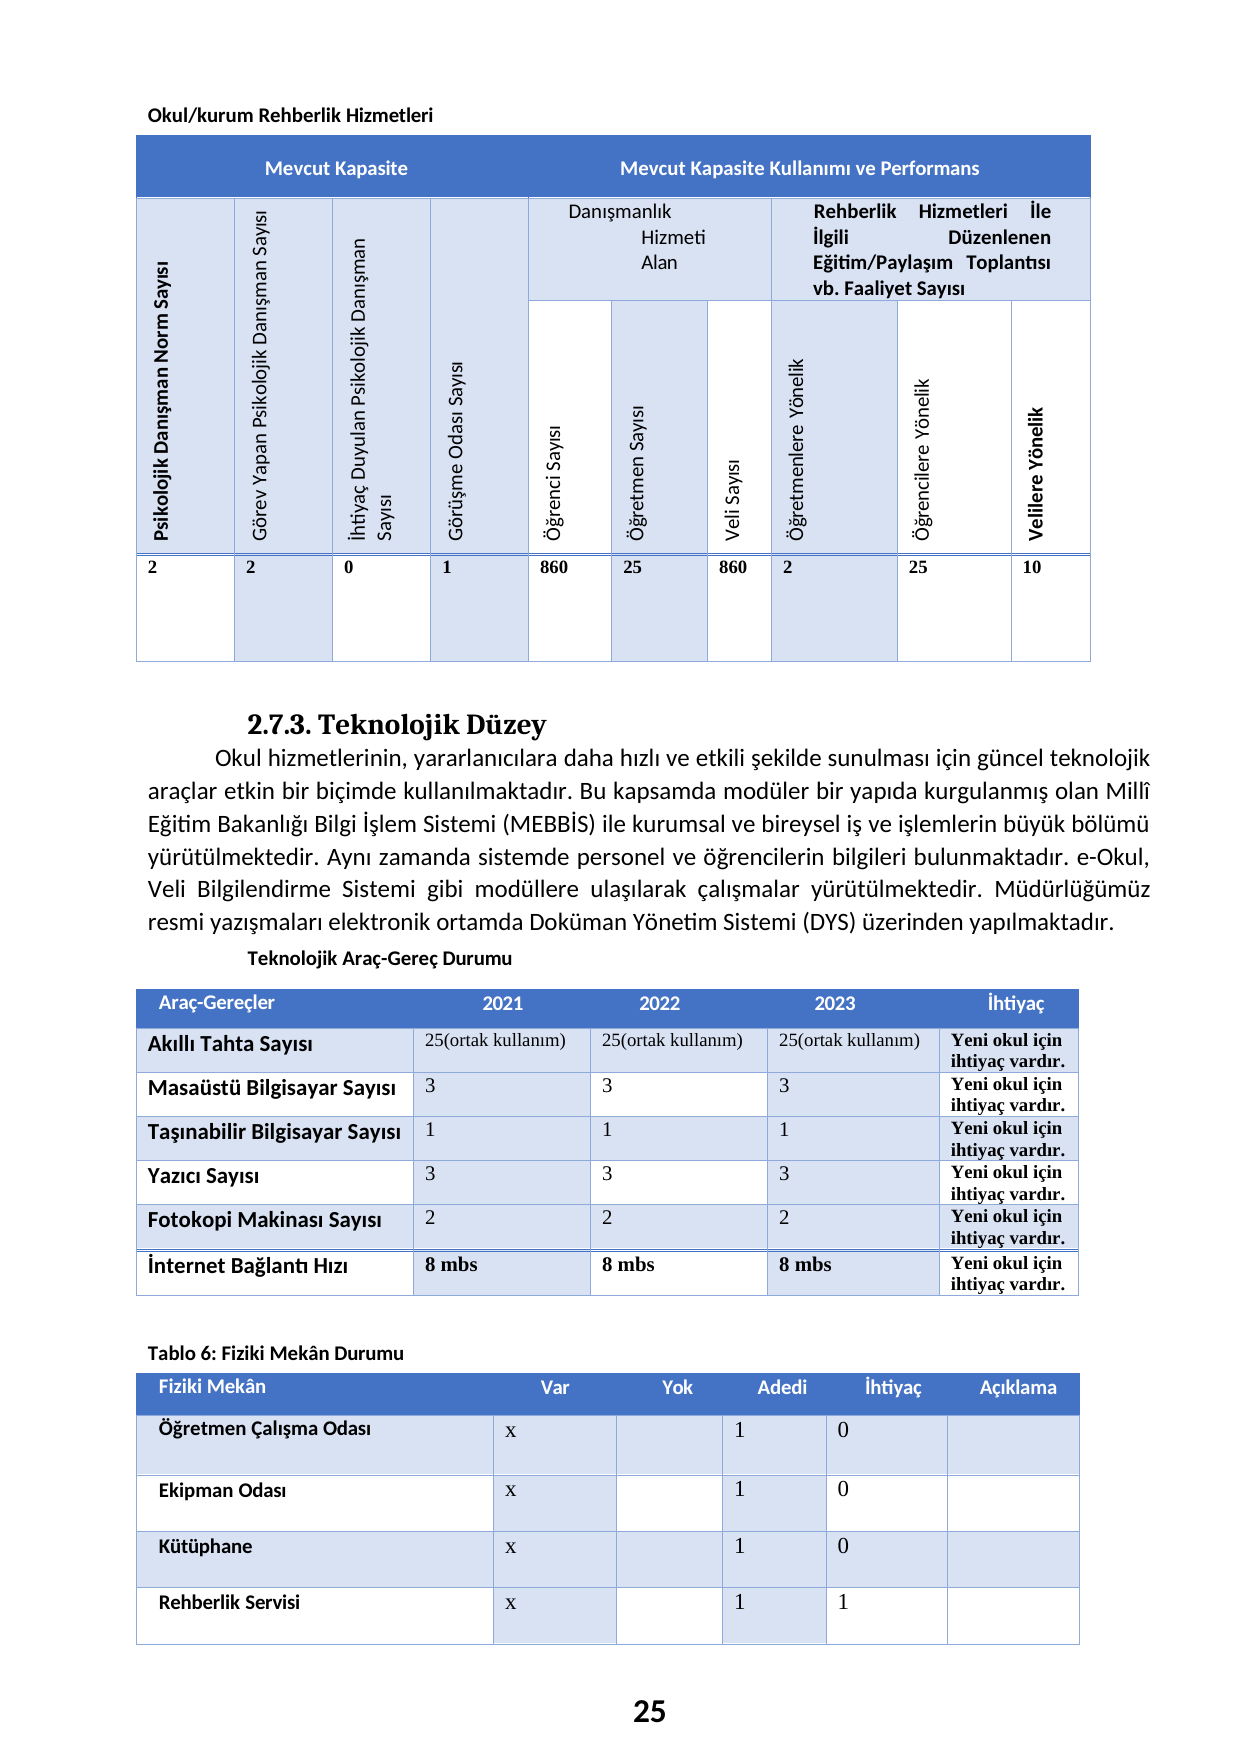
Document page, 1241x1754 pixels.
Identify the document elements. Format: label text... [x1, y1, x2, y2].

table_cell Psikolojik Danışman Norm Sayısı [137, 199, 234, 553]
table_cell Görev Yapan Psikolojik Danışman Sayısı [235, 199, 332, 553]
table_cell 25(ortak kullanım) [591, 1029, 767, 1072]
table_cell [617, 1416, 722, 1474]
table_cell Yeni okul için ihtiyaç vardır. [940, 1073, 1078, 1116]
table_cell 1 [723, 1476, 826, 1531]
table_cell Öğretmen Sayısı [612, 301, 707, 553]
table_cell 25 [612, 556, 707, 661]
table_cell Öğrenci Sayısı [529, 301, 611, 553]
table_cell x [494, 1416, 616, 1474]
table_cell 0 [333, 556, 430, 661]
table_cell İnternet Bağlantı Hızı [137, 1252, 413, 1295]
table_cell 1 [723, 1532, 826, 1587]
table_cell 3 [591, 1073, 767, 1116]
table_header 2021 [414, 990, 590, 1028]
table_header İhtiyaç [827, 1374, 947, 1415]
table_header İhtiyaç [940, 990, 1078, 1028]
table_cell [948, 1532, 1079, 1587]
table_cell 25(ortak kullanım) [414, 1029, 590, 1072]
table_cell Danışmanlık Hizmeti Alan [529, 199, 771, 300]
table_header Araç-Gereçler [137, 990, 413, 1028]
table_cell 0 [827, 1532, 947, 1587]
table_cell Rehberlik Servisi [137, 1588, 493, 1643]
table_header Açıklama [948, 1374, 1079, 1415]
table_cell Rehberlik Hizmetleri İle İlgili Düzenlenen Eğitim/Paylaşım Toplantısı vb. Faaliyet Sayısı [772, 199, 1090, 300]
table_cell Taşınabilir Bilgisayar Sayısı [137, 1117, 413, 1160]
table_cell [948, 1476, 1079, 1531]
table_cell 8 mbs [414, 1252, 590, 1295]
table_cell Akıllı Tahta Sayısı [137, 1029, 413, 1072]
table_cell 0 [827, 1416, 947, 1474]
table_cell 2 [137, 556, 234, 661]
table_cell 2 [235, 556, 332, 661]
table_cell Öğrencilere Yönelik [898, 301, 1011, 553]
table_header 2023 [768, 990, 939, 1028]
table_cell Yeni okul için ihtiyaç vardır. [940, 1205, 1078, 1248]
table_cell Öğretmen Çalışma Odası [137, 1416, 493, 1474]
text Okul/kurum Rehberlik Hizmetleri [148, 102, 1152, 127]
table_cell Yazıcı Sayısı [137, 1161, 413, 1204]
text 2.7.3. Teknolojik Düzey [247, 708, 1152, 742]
table_cell Yeni okul için ihtiyaç vardır. [940, 1252, 1078, 1295]
table_cell [617, 1588, 722, 1643]
table_cell İhtiyaç Duyulan Psikolojik Danışman Sayısı [333, 199, 430, 553]
table_cell Fotokopi Makinası Sayısı [137, 1205, 413, 1248]
table_cell 1 [723, 1588, 826, 1643]
table_cell 2 [772, 556, 897, 661]
table_cell x [494, 1532, 616, 1587]
table_cell 3 [768, 1161, 939, 1204]
table_cell 860 [529, 556, 611, 661]
table_cell [617, 1476, 722, 1531]
table_cell Görüşme Odası Sayısı [431, 199, 528, 553]
table_cell 2 [768, 1205, 939, 1248]
table_cell 1 [414, 1117, 590, 1160]
table_cell 1 [768, 1117, 939, 1160]
table_header Mevcut Kapasite [137, 136, 528, 197]
table_cell 1 [591, 1117, 767, 1160]
table_cell 3 [768, 1073, 939, 1116]
table_cell [948, 1588, 1079, 1643]
table_cell Kütüphane [137, 1532, 493, 1587]
table_cell 25(ortak kullanım) [768, 1029, 939, 1072]
table_header Adedi [723, 1374, 826, 1415]
text Tablo 6: Fiziki Mekân Durumu [148, 1340, 1152, 1365]
table_cell Öğretmenlere Yönelik [772, 301, 897, 553]
table_cell Yeni okul için ihtiyaç vardır. [940, 1161, 1078, 1204]
table_cell Masaüstü Bilgisayar Sayısı [137, 1073, 413, 1116]
table_cell 25 [898, 556, 1011, 661]
table_cell 3 [414, 1073, 590, 1116]
table_cell 3 [591, 1161, 767, 1204]
table_cell 1 [723, 1416, 826, 1474]
table_cell [948, 1416, 1079, 1474]
table_cell 10 [1012, 556, 1090, 661]
table_cell x [494, 1588, 616, 1643]
table_header Mevcut Kapasite Kullanımı ve Performans [529, 136, 1090, 197]
table_cell 1 [827, 1588, 947, 1643]
text Okul hizmetlerinin, yararlanıcılara daha hızlı ve etkili şekilde sunulması için güncel teknolojik araçlar etkin bir biçimde kullanılmaktadır. Bu kapsamda modüler bir yapıda kurgulanmış olan Millî Eğitim Bakanlığı Bilgi İşlem Sistemi (MEBBİS) ile kurumsal ve bireysel iş ve işlemlerin büyük bölümü yürütülmektedir. Aynı zamanda sistemde personel ve öğrencilerin bilgileri bulunmaktadır. e-Okul, Veli Bilgilendirme Sistemi gibi modüllere ulaşılarak çalışmalar yürütülmektedir. Müdürlüğümüz resmi yazışmaları elektronik ortamda Doküman Yönetim Sistemi (DYS) üzerinden yapılmaktadır. [148, 742, 1152, 937]
table_cell 860 [708, 556, 771, 661]
table_cell 3 [414, 1161, 590, 1204]
table_cell 1 [431, 556, 528, 661]
table_cell 8 mbs [591, 1252, 767, 1295]
table_cell x [494, 1476, 616, 1531]
table_header 2022 [591, 990, 767, 1028]
table_cell 2 [591, 1205, 767, 1248]
table_cell Ekipman Odası [137, 1476, 493, 1531]
table_cell 8 mbs [768, 1252, 939, 1295]
table_cell Yeni okul için ihtiyaç vardır. [940, 1117, 1078, 1160]
table_cell Veli Sayısı [708, 301, 771, 553]
table_cell Velilere Yönelik [1012, 301, 1090, 553]
table_cell Yeni okul için ihtiyaç vardır. [940, 1029, 1078, 1072]
table_header Var [494, 1374, 616, 1415]
table_cell 2 [414, 1205, 590, 1248]
table_cell 0 [827, 1476, 947, 1531]
table_header Yok [617, 1374, 722, 1415]
table_header Fiziki Mekân [137, 1374, 493, 1415]
text Teknolojik Araç-Gereç Durumu [247, 945, 1152, 971]
table_cell [617, 1532, 722, 1587]
